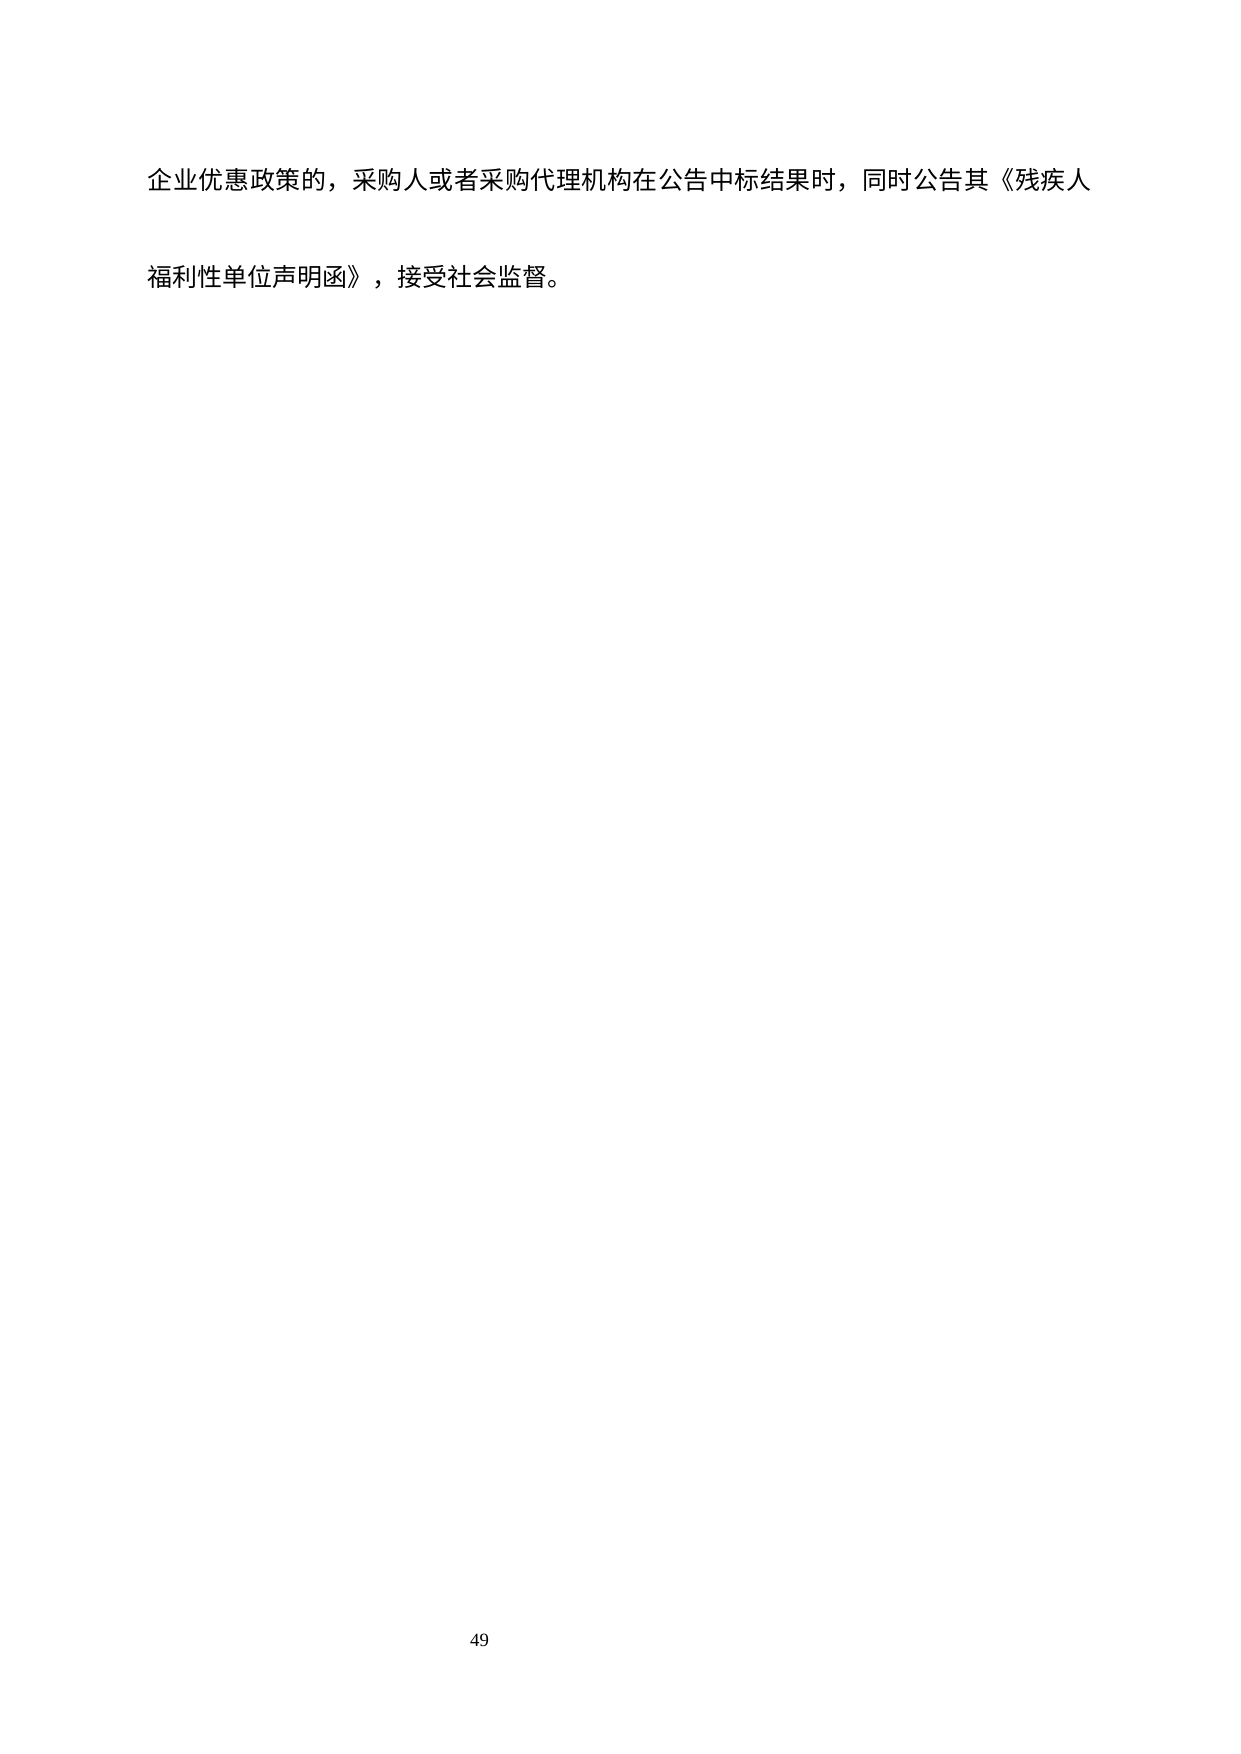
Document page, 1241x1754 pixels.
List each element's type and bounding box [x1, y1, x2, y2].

list [148, 146, 1093, 308]
